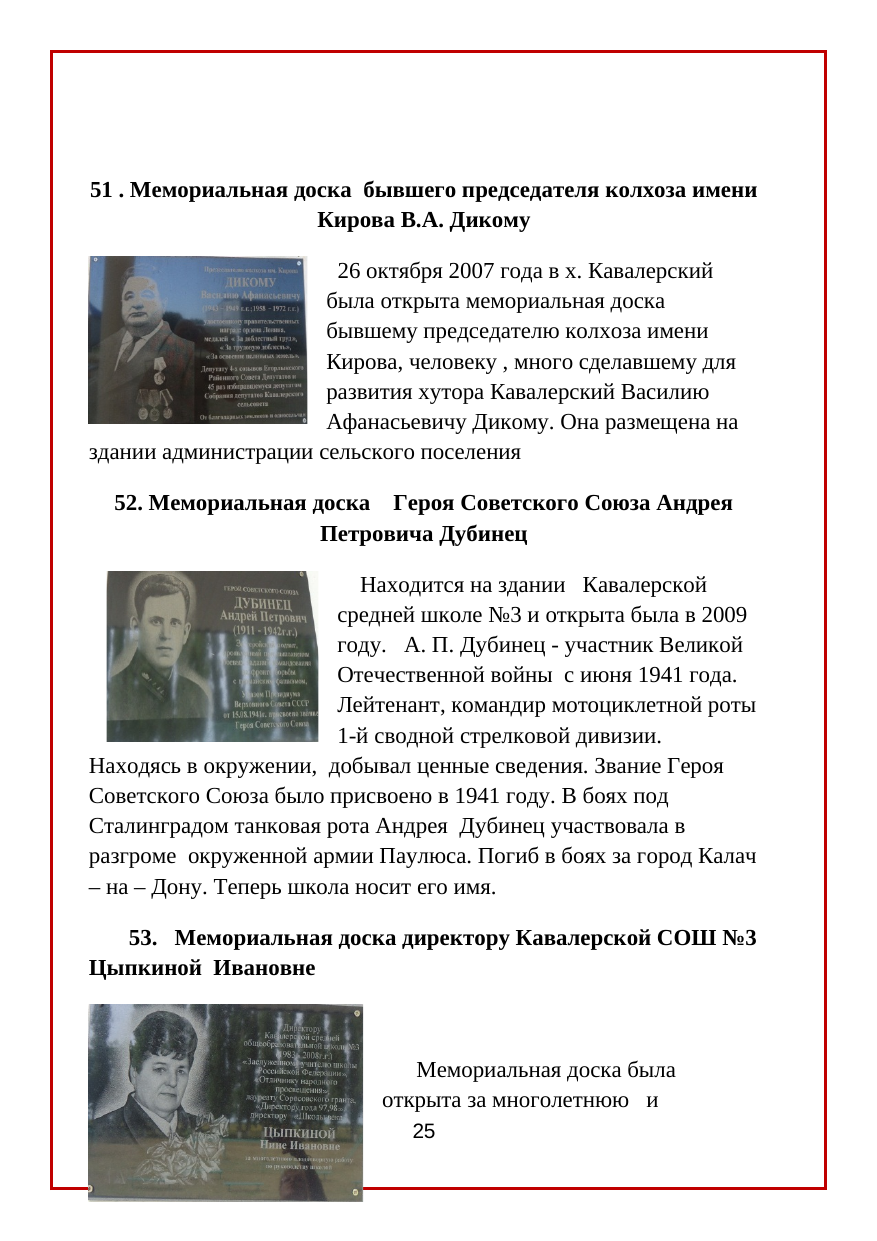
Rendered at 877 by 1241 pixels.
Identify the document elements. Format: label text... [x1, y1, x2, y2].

text 51 . Мемориальная доска бывшего председателя колхоза имени Кирова В.А. Дикому [89, 176, 759, 232]
text 52. Мемориальная доска Героя Советского Союза Андрея Петровича Дубинец [89, 489, 759, 546]
text Находится на здании Кавалерской средней школе №3 и открыта была в 2009 году. А. П. Дубинец - участник Великой Отечественной войны с июня 1941 года. Лейтенант, командир мотоциклетной роты 1-й сводной стрелковой дивизии. Находясь в окружении, добывал ценные сведения. Звание Героя Советского Союза было присвоено в 1941 году. В боях под Сталинградом танковая рота Андрея Дубинец участвовала в разгроме окруженной армии Паулюса. Погиб в боях за город Калач – на – Дону. Теперь школа носит его имя. [89, 571, 759, 899]
picture [88, 256, 308, 424]
text Мемориальная доска была открыта за многолетнюю и плодотворную работу по руководству школой Заслуженному учителю школы Российской Федерации [364, 1056, 759, 1113]
picture [106, 571, 319, 742]
picture [88, 1004, 364, 1202]
text 53. Мемориальная доска директору Кавалерской СОШ №3 Цыпкиной Ивановне [89, 924, 759, 980]
